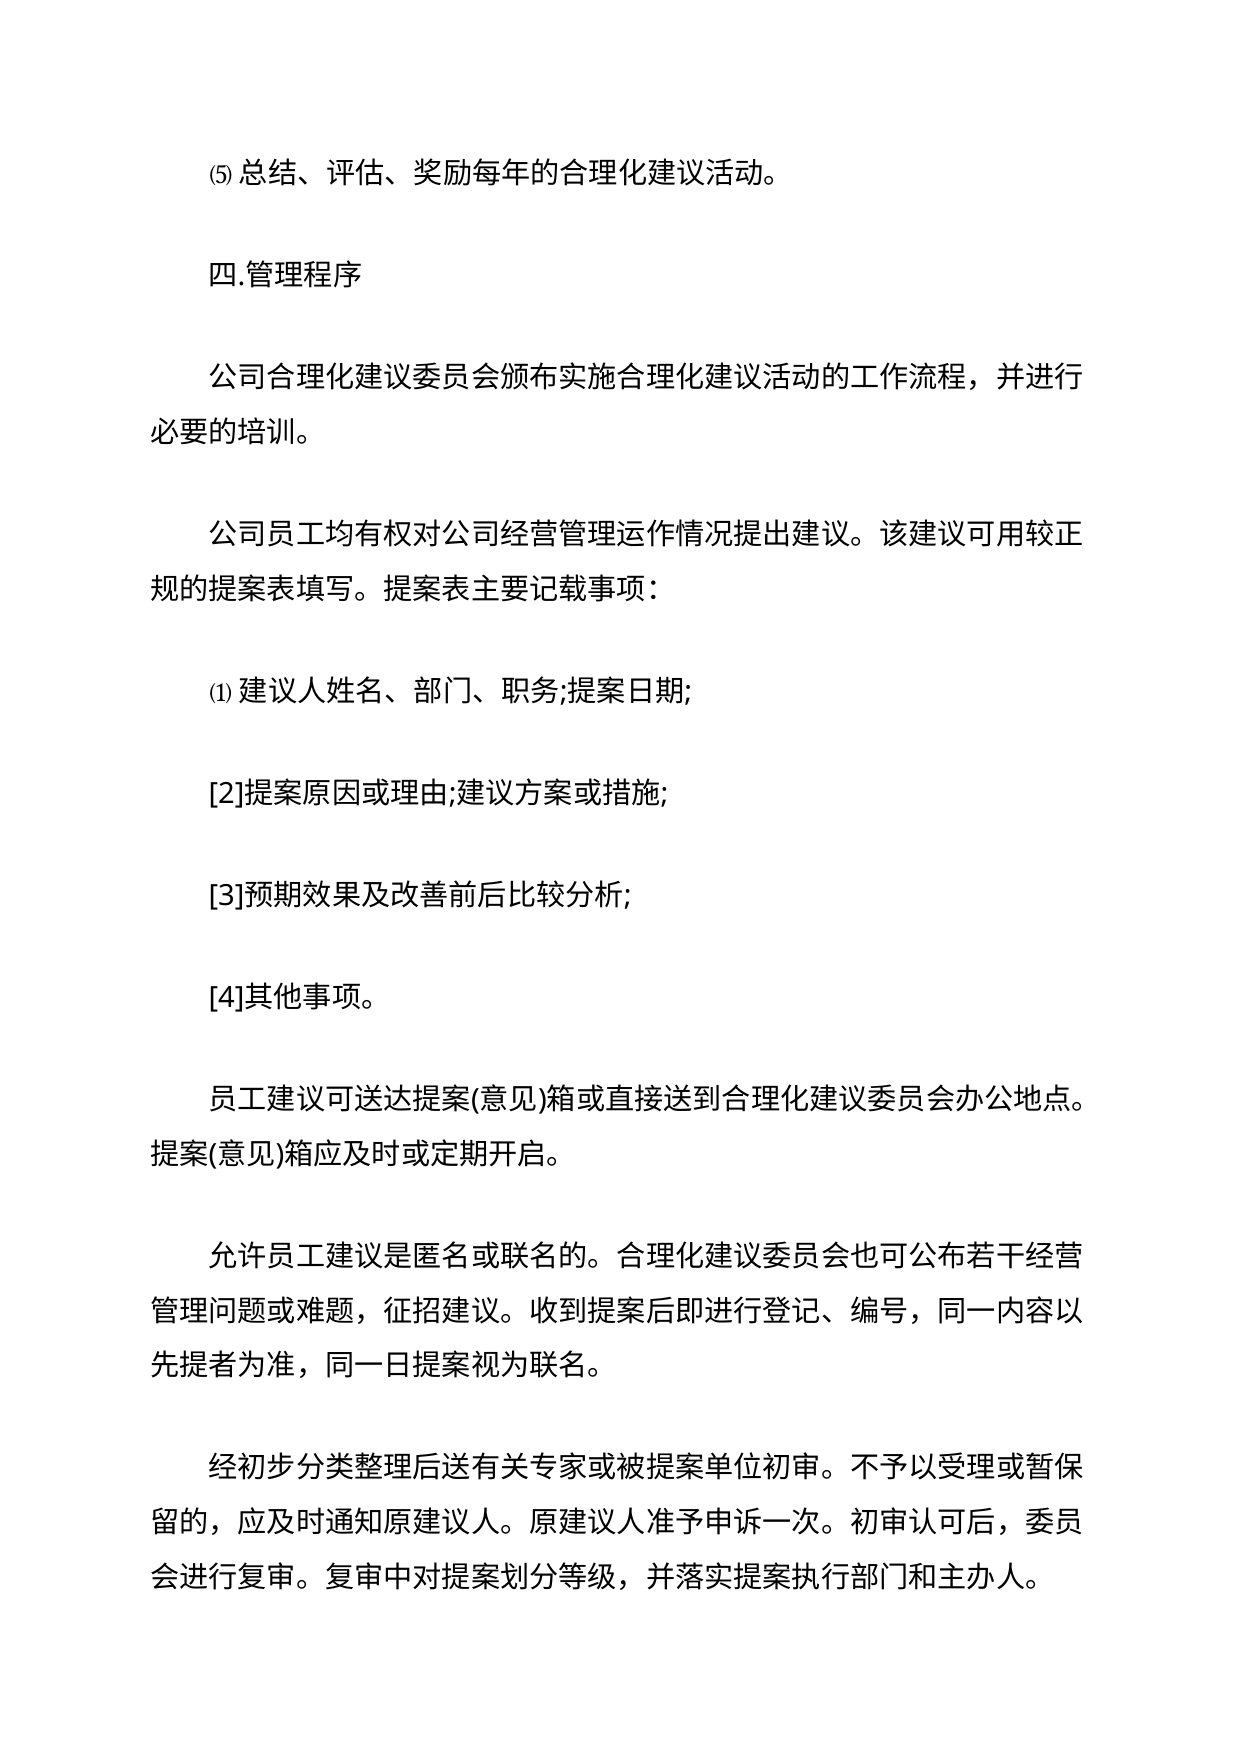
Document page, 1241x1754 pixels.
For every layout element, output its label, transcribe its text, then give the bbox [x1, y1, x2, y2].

text ⑴建议人姓名、部门、职务;提案日期; [150, 667, 1090, 710]
text [3]预期效果及改善前后比较分析; [150, 871, 1090, 914]
text [2]提案原因或理由;建议方案或措施; [150, 769, 1090, 812]
text 四.管理程序 [150, 252, 1090, 294]
text 员工建议可送达提案(意见)箱或直接送到合理化建议委员会办公地点。提案(意见)箱应及时或定期开启。 [150, 1075, 1090, 1173]
text 允许员工建议是匿名或联名的。合理化建议委员会也可公布若干经营管理问题或难题，征招建议。收到提案后即进行登记、编号，同一内容以先提者为准，同一日提案视为联名。 [150, 1232, 1090, 1384]
text ⑸总结、评估、奖励每年的合理化建议活动。 [150, 150, 1090, 192]
text [4]其他事项。 [150, 973, 1090, 1016]
text 经初步分类整理后送有关专家或被提案单位初审。不予以受理或暂保留的，应及时通知原建议人。原建议人准予申诉一次。初审认可后，委员会进行复审。复审中对提案划分等级，并落实提案执行部门和主办人。 [150, 1444, 1090, 1596]
text 公司员工均有权对公司经营管理运作情况提出建议。该建议可用较正规的提案表填写。提案表主要记载事项： [150, 511, 1090, 608]
text 公司合理化建议委员会颁布实施合理化建议活动的工作流程，并进行必要的培训。 [150, 354, 1090, 451]
